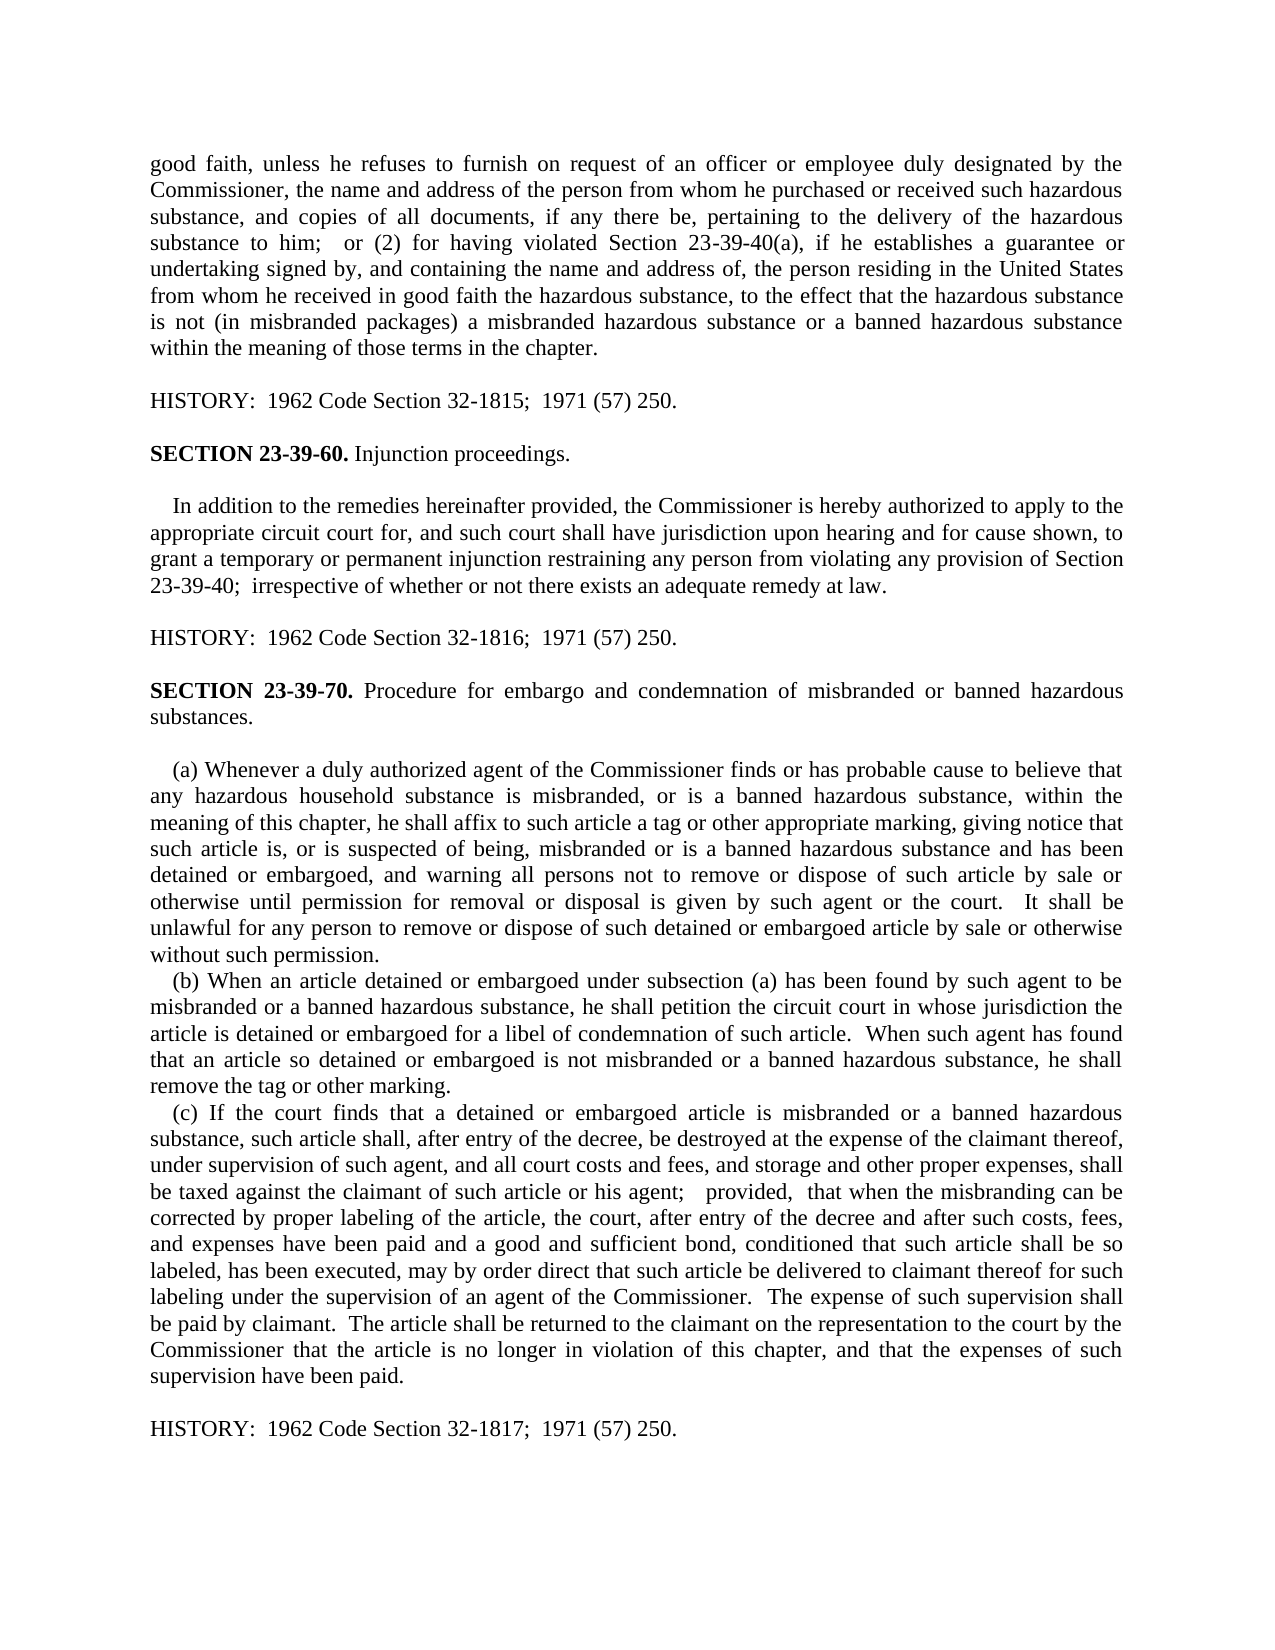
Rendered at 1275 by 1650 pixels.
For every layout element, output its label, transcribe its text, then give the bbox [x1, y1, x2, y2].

text (a) Whenever a duly authorized agent of the Commissioner finds or has probable cause to believe that any hazardous household substance is misbranded, or is a banned hazardous substance, within the meaning of this chapter, he shall affix to such article a tag or other appropriate marking, giving notice that such article is, or is suspected of being, misbranded or is a banned hazardous substance and has been detained or embargoed, and warning all persons not to remove or dispose of such article by sale or otherwise until permission for removal or disposal is given by such agent or the court. It shall be unlawful for any person to remove or dispose of such detained or embargoed article by sale or otherwise without such permission. [150, 756, 1125, 967]
text HISTORY: 1962 Code Section 32-1816; 1971 (57) 250. [150, 624, 1125, 651]
text HISTORY: 1962 Code Section 32-1815; 1971 (57) 250. [150, 387, 1125, 413]
text SECTION 23-39-60. Injunction proceedings. [150, 440, 1125, 466]
text HISTORY: 1962 Code Section 32-1817; 1971 (57) 250. [150, 1415, 1125, 1441]
text In addition to the remedies hereinafter provided, the Commissioner is hereby authorized to apply to the appropriate circuit court for, and such court shall have jurisdiction upon hearing and for cause shown, to grant a temporary or permanent injunction restraining any person from violating any provision of Section 23-39-40; irrespective of whether or not there exists an adequate remedy at law. [150, 493, 1125, 598]
text (b) When an article detained or embargoed under subsection (a) has been found by such agent to be misbranded or a banned hazardous substance, he shall petition the circuit court in whose jurisdiction the article is detained or embargoed for a libel of condemnation of such article. When such agent has found that an article so detained or embargoed is not misbranded or a banned hazardous substance, he shall remove the tag or other marking. [150, 967, 1125, 1099]
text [150, 150, 1125, 361]
text (c) If the court finds that a detained or embargoed article is misbranded or a banned hazardous substance, such article shall, after entry of the decree, be destroyed at the expense of the claimant thereof, under supervision of such agent, and all court costs and fees, and storage and other proper expenses, shall be taxed against the claimant of such article or his agent; provided, that when the misbranding can be corrected by proper labeling of the article, the court, after entry of the decree and after such costs, fees, and expenses have been paid and a good and sufficient bond, conditioned that such article shall be so labeled, has been executed, may by order direct that such article be delivered to claimant thereof for such labeling under the supervision of an agent of the Commissioner. The expense of such supervision shall be paid by claimant. The article shall be returned to the claimant on the representation to the court by the Commissioner that the article is no longer in violation of this chapter, and that the expenses of such supervision have been paid. [150, 1099, 1125, 1389]
text SECTION 23-39-70. Procedure for embargo and condemnation of misbranded or banned hazardous substances. [150, 677, 1125, 730]
